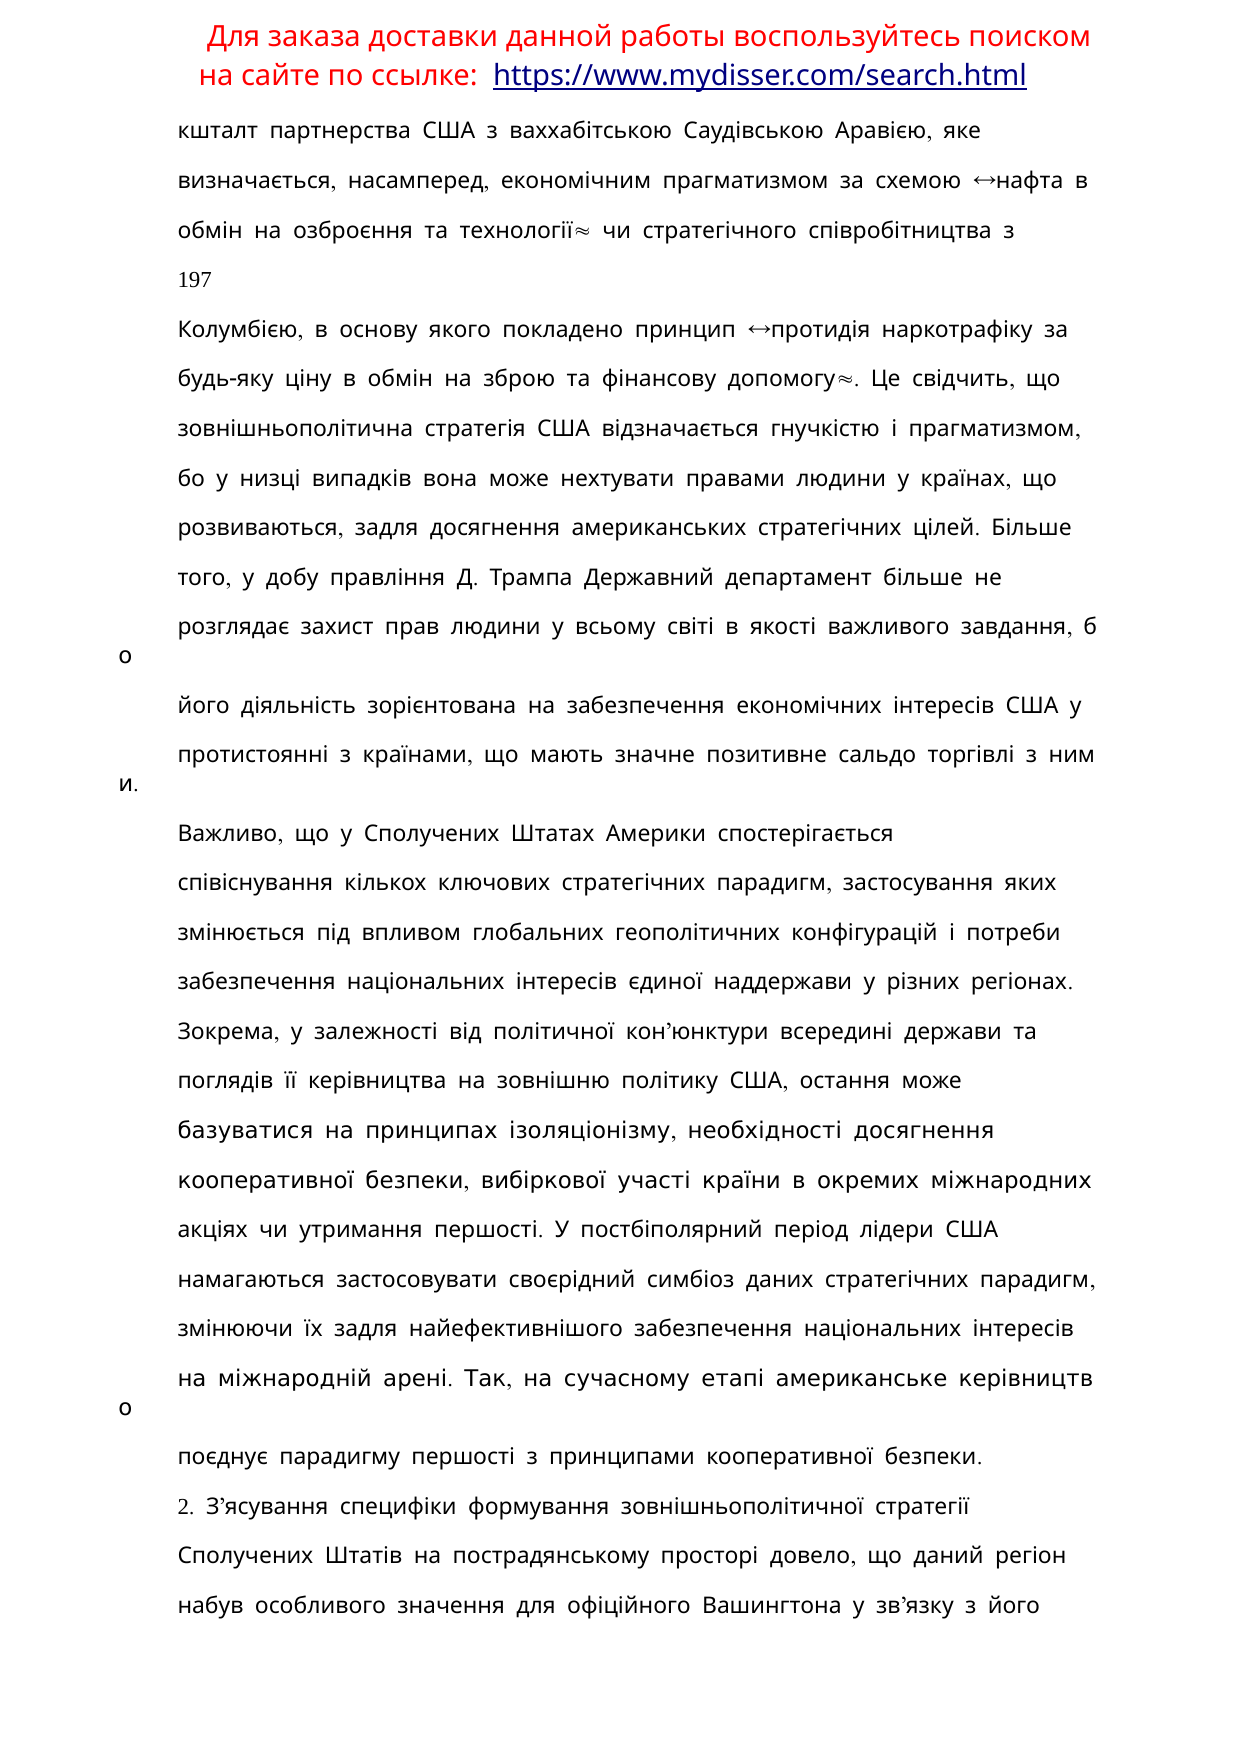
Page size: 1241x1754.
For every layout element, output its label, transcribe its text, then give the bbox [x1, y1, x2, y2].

text зовнішньополітичнастратегіяСШАвідзначаєтьсягнучкістюіпрагматизмом [118, 412, 1107, 441]
text кооперативноїбезпекивибірковоїучастікраїнивокремихміжнародних [118, 1164, 1107, 1193]
text обміннаозброєннятатехнологіїчистратегічногоспівробітництваз [118, 214, 1107, 243]
text тогоудобуправлінняДТрампаДержавнийдепартаментбільшене [118, 561, 1107, 590]
text базуватисянапринципахізоляціонізмунеобхідностідосягнення [118, 1114, 1107, 1143]
text  [118, 264, 1107, 292]
text змінюєтьсяпідвпливомглобальнихгеополітичнихконфігураційіпотреби [118, 916, 1107, 945]
text СполученихШтатівнапострадянськомупросторідовелощоданийрегіон [118, 1540, 1107, 1569]
text змінюючиїхзадлянайефективнішогозабезпеченнянаціональнихінтересів [118, 1313, 1107, 1342]
text ВажливощоуСполученихШтатахАмерикиспостерігається [118, 817, 1107, 846]
text кшталтпартнерстваСШАзваххабітськоюСаудівськоюАравієюяке [118, 115, 1107, 144]
text набувособливогозначеннядляофіційногоВашингтонаузв’язкузйого [118, 1589, 1107, 1618]
text З’ясуванняспецифікиформуваннязовнішньополітичноїстратегії [118, 1490, 1107, 1519]
text наміжнароднійареніТакнасучасномуетапіамериканськекерівництво [118, 1362, 1107, 1420]
text поглядівїїкерівництваназовнішнюполітикуСШАостанняможе [118, 1065, 1107, 1094]
text Зокремаузалежностівідполітичноїкон’юнктуривсерединідержавита [118, 1015, 1107, 1044]
text протистояннізкраїнамищомаютьзначнепозитивнесальдоторгівлізними [118, 739, 1107, 796]
text співіснуваннякількохключовихстратегічнихпарадигмзастосуванняяких [118, 867, 1107, 895]
text будьякуцінувобмінназброютафінансовудопомогуЦесвідчитьщо [118, 363, 1107, 392]
text поєднуєпарадигмупершостізпринципамикооперативноїбезпеки [118, 1441, 1107, 1469]
text забезпеченнянаціональнихінтересівєдиноїнаддержавиурізнихрегіонах [118, 966, 1107, 994]
text розглядаєзахистправлюдиниувсьомусвітівякостіважливогозавданнябо [118, 611, 1107, 668]
text визначаєтьсянасампередекономічнимпрагматизмомзасхемоюнафтав [118, 164, 1107, 193]
text йогодіяльністьзорієнтовананазабезпеченняекономічнихінтересівСШАу [118, 689, 1107, 718]
text боунизцівипадківвонаможенехтуватиправамилюдиниукраїнахщо [118, 462, 1107, 491]
text акціяхчиутриманняпершостіУпостбіполярнийперіодлідериСША [118, 1214, 1107, 1242]
text Колумбієювосновуякогопокладенопринциппротидіянаркотрафікуза [118, 313, 1107, 342]
text намагаютьсязастосовуватисвоєріднийсимбіозданихстратегічнихпарадигм [118, 1263, 1107, 1292]
text розвиваютьсязадлядосягненняамериканськихстратегічнихцілейБільше [118, 512, 1107, 540]
